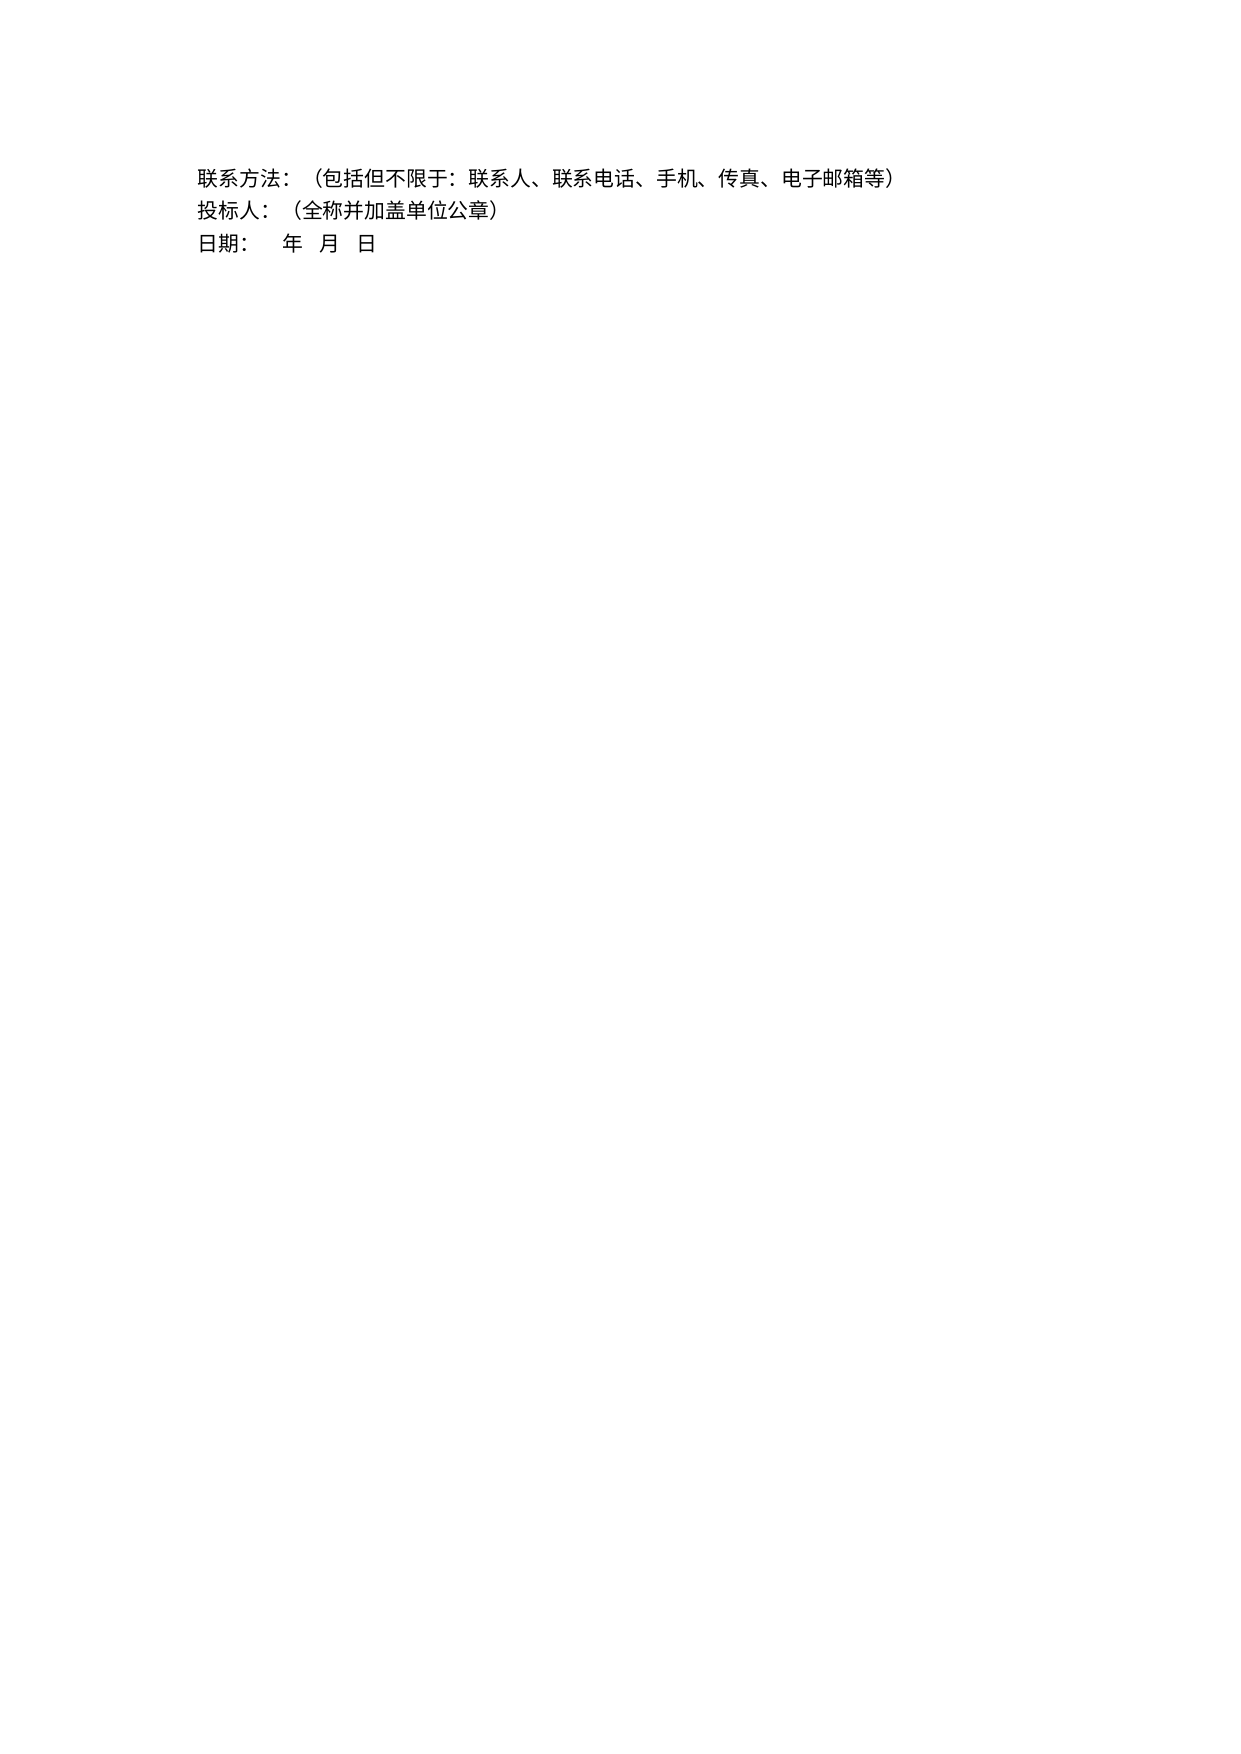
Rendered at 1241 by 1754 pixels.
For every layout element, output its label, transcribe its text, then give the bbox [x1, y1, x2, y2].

text 日期： 年 月 日 [148, 227, 1093, 259]
text 联系方法：（包括但不限于：联系人、联系电话、手机、传真、电子邮箱等） [148, 162, 1093, 194]
text 投标人：（全称并加盖单位公章） [148, 194, 1093, 227]
